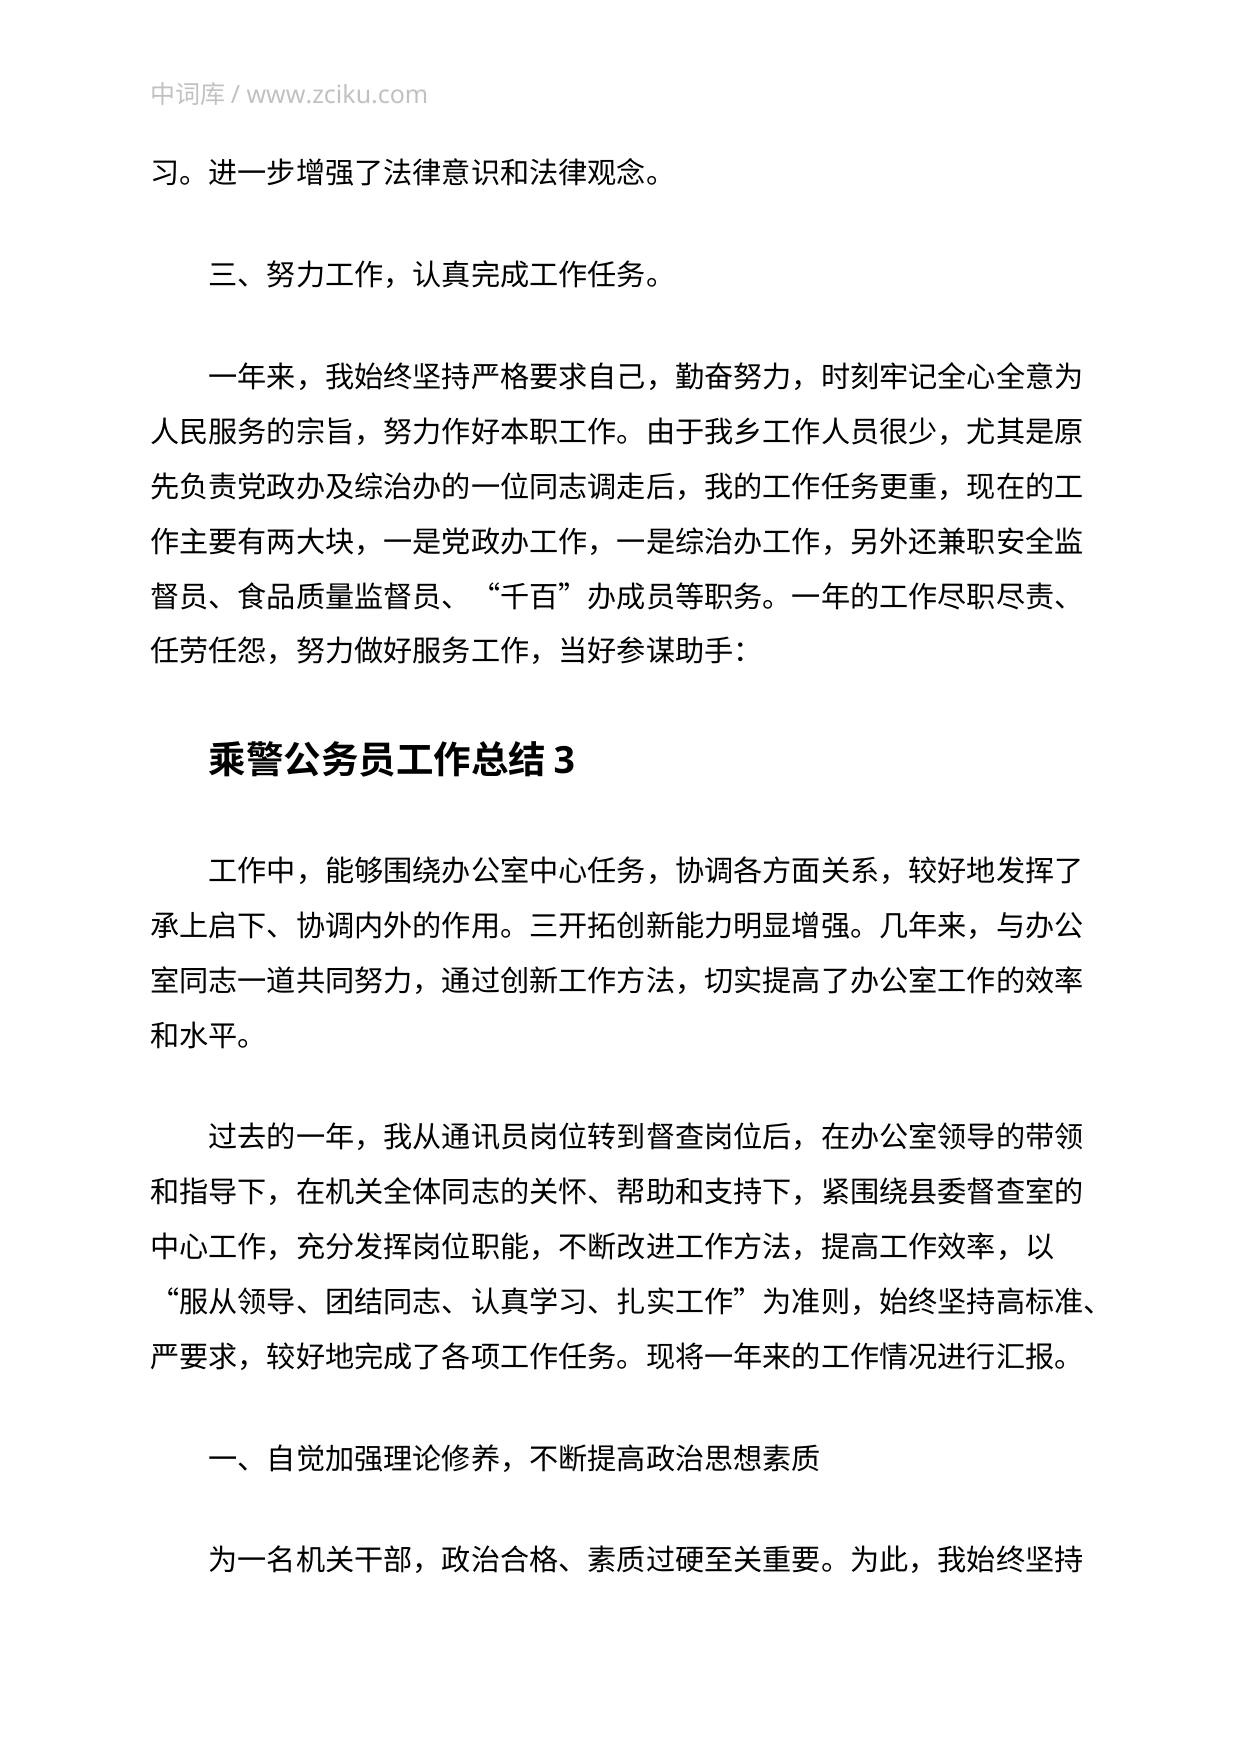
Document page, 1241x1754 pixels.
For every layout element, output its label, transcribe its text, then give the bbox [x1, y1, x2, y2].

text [150, 150, 1090, 192]
text 三、努力工作，认真完成工作任务。 [150, 252, 1090, 294]
text 乘警公务员工作总结3 [150, 730, 1090, 784]
text 工作中，能够围绕办公室中心任务，协调各方面关系，较好地发挥了承上启下、协调内外的作用。三开拓创新能力明显增强。几年来，与办公室同志一道共同努力，通过创新工作方法，切实提高了办公室工作的效率和水平。 [150, 847, 1090, 1054]
text 一年来，我始终坚持严格要求自己，勤奋努力，时刻牢记全心全意为人民服务的宗旨，努力作好本职工作。由于我乡工作人员很少，尤其是原先负责党政办及综治办的一位同志调走后，我的工作任务更重，现在的工作主要有两大块，一是党政办工作，一是综治办工作，另外还兼职安全监督员、食品质量监督员、“千百”办成员等职务。一年的工作尽职尽责、任劳任怨，努力做好服务工作，当好参谋助手： [150, 353, 1090, 670]
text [150, 1537, 1090, 1579]
text 过去的一年，我从通讯员岗位转到督查岗位后，在办公室领导的带领和指导下，在机关全体同志的关怀、帮助和支持下，紧围绕县委督查室的中心工作，充分发挥岗位职能，不断改进工作方法，提高工作效率，以“服从领导、团结同志、认真学习、扎实工作”为准则，始终坚持高标准、严要求，较好地完成了各项工作任务。现将一年来的工作情况进行汇报。 [150, 1114, 1090, 1376]
text 一、自觉加强理论修养，不断提高政治思想素质 [150, 1435, 1090, 1477]
